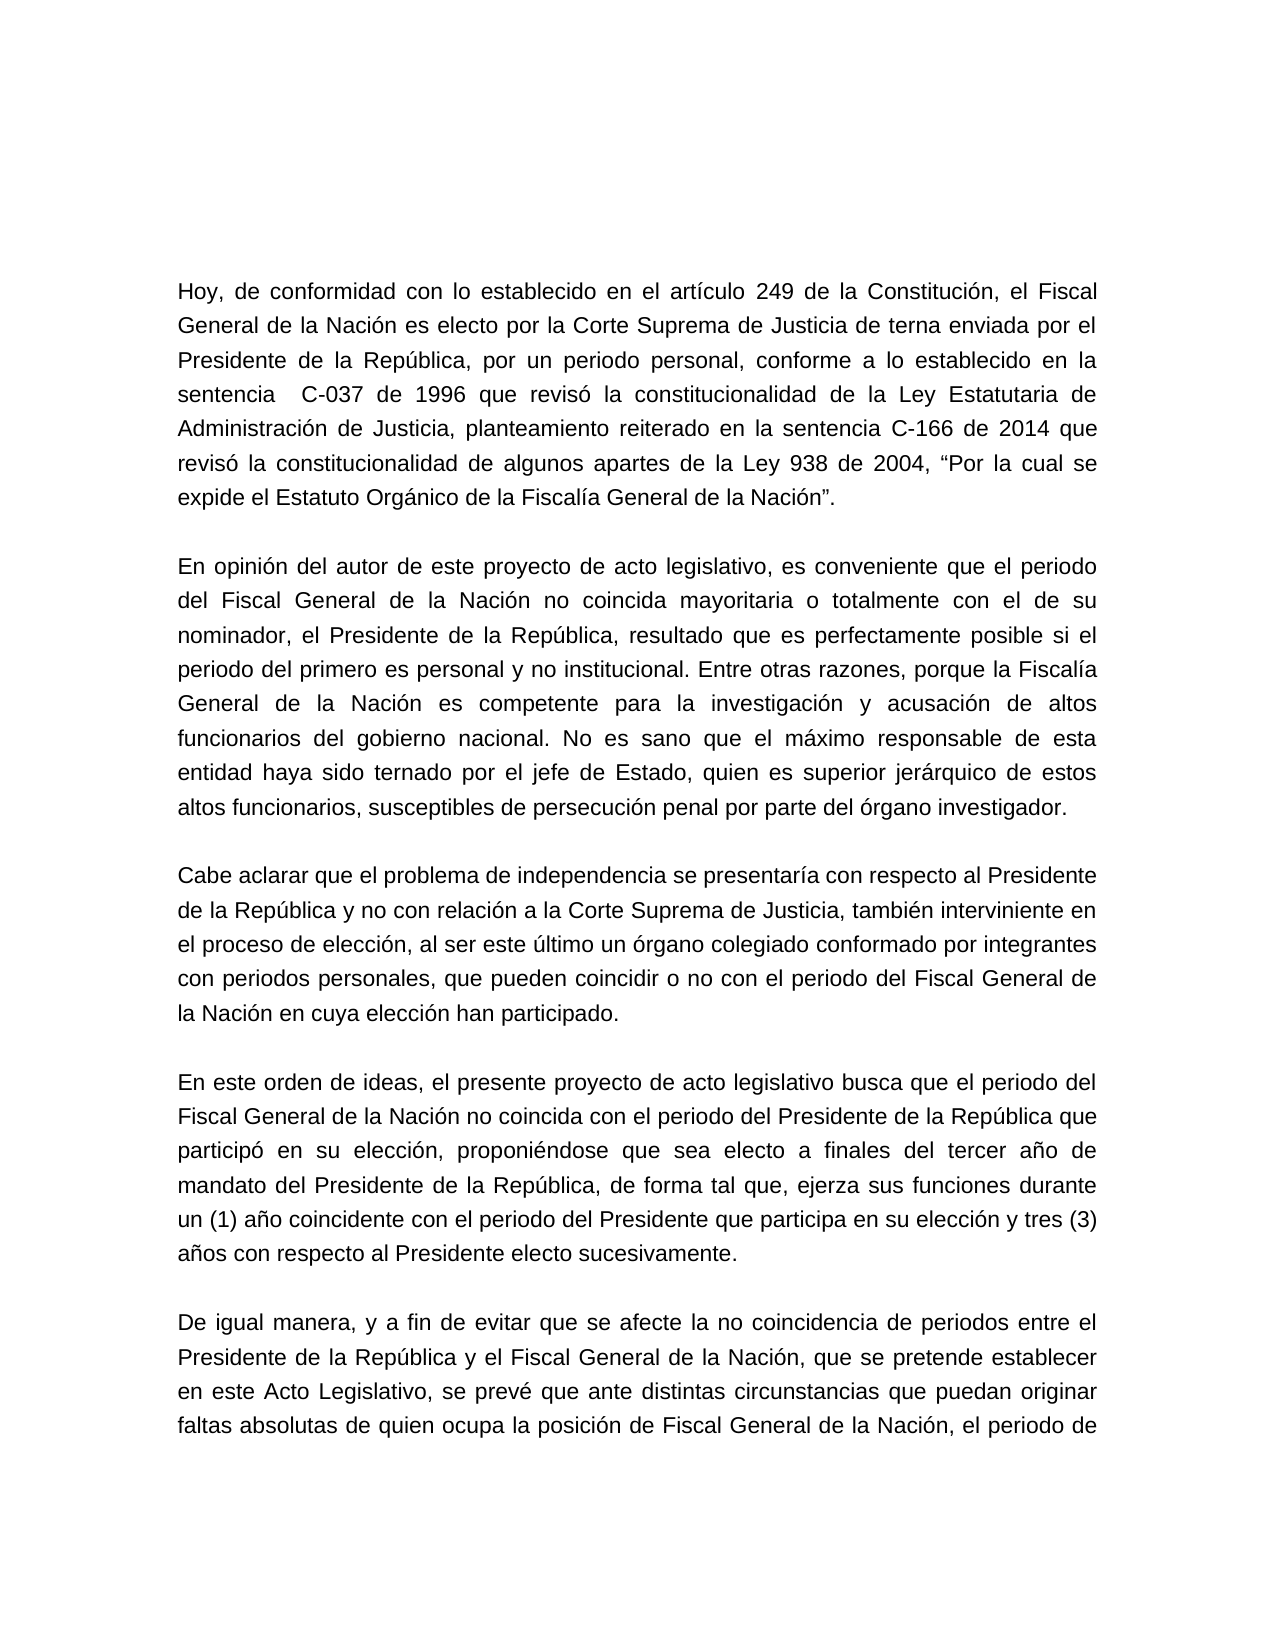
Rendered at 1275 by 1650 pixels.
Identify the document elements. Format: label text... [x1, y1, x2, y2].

text Cabe aclarar que el problema de independencia se presentaría con respecto al Presidente de la República y no con relación a la Corte Suprema de Justicia, también interviniente en el proceso de elección, al ser este último un órgano colegiado conformado por integrantes con periodos personales, que pueden coincidir o no con el periodo del Fiscal General de la Nación en cuya elección han participado. [177, 854, 1098, 1026]
text Hoy, de conformidad con lo establecido en el artículo 249 de la Constitución, el Fiscal General de la Nación es electo por la Corte Suprema de Justicia de terna enviada por el Presidente de la República, por un periodo personal, conforme a lo establecido en la sentencia C-037 de 1996 que revisó la constitucionalidad de la Ley Estatutaria de Administración de Justicia, planteamiento reiterado en la sentencia C-166 de 2014 que revisó la constitucionalidad de algunos apartes de la Ley 938 de 2004, “Por la cual se expide el Estatuto Orgánico de la Fiscalía General de la Nación”. [177, 270, 1098, 511]
text En este orden de ideas, el presente proyecto de acto legislativo busca que el periodo del Fiscal General de la Nación no coincida con el periodo del Presidente de la República que participó en su elección, proponiéndose que sea electo a finales del tercer año de mandato del Presidente de la República, de forma tal que, ejerza sus funciones durante un (1) año coincidente con el periodo del Presidente que participa en su elección y tres (3) años con respecto al Presidente electo sucesivamente. [177, 1061, 1098, 1267]
text En opinión del autor de este proyecto de acto legislativo, es conveniente que el periodo del Fiscal General de la Nación no coincida mayoritaria o totalmente con el de su nominador, el Presidente de la República, resultado que es perfectamente posible si el periodo del primero es personal y no institucional. Entre otras razones, porque la Fiscalía General de la Nación es competente para la investigación y acusación de altos funcionarios del gobierno nacional. No es sano que el máximo responsable de esta entidad haya sido ternado por el jefe de Estado, quien es superior jerárquico de estos altos funcionarios, susceptibles de persecución penal por parte del órgano investigador. [177, 545, 1098, 820]
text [177, 1301, 1098, 1439]
